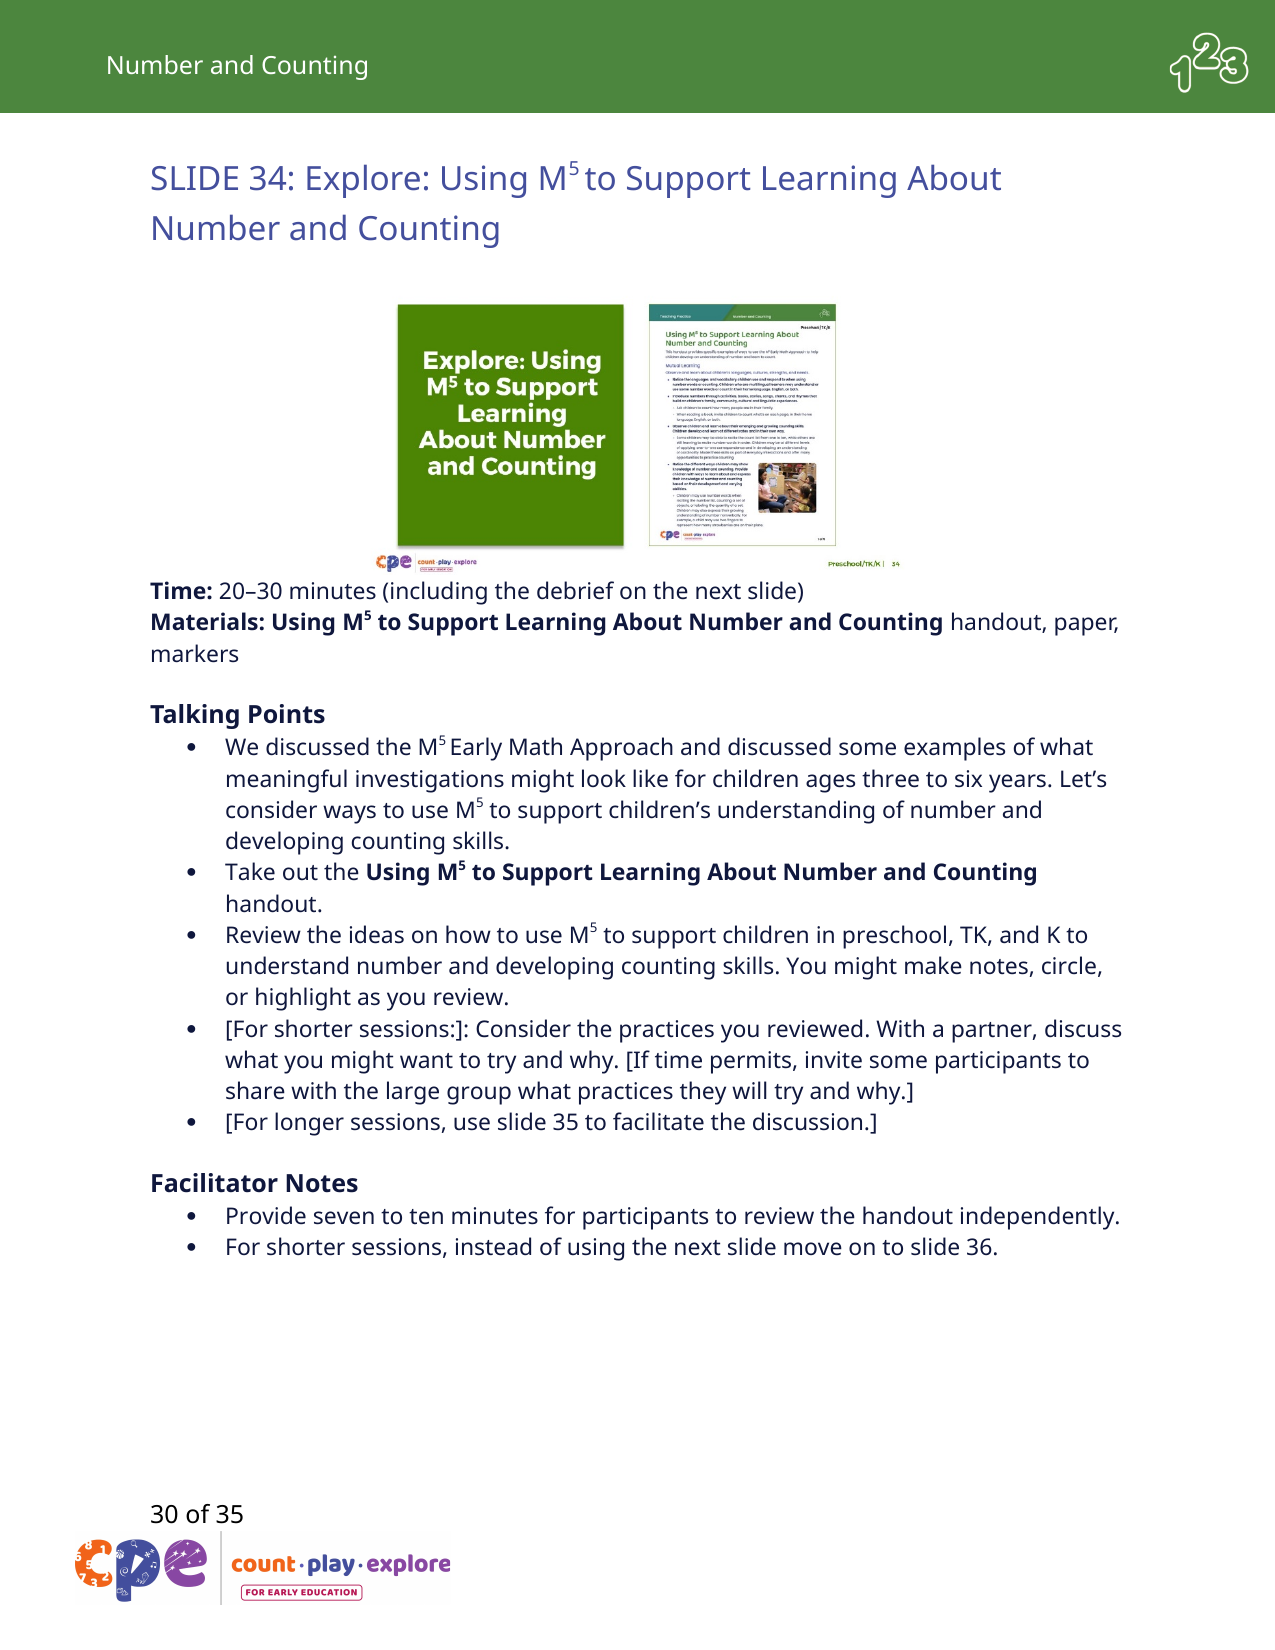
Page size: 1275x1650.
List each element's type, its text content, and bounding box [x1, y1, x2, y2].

list Provide seven to ten minutes for participants to review the handout independently. [187, 1200, 1125, 1231]
subtitle Facilitator Notes [150, 1150, 1125, 1200]
text Materials: Using M5 to Support Learning About Number and Counting handout, paper, markers [150, 606, 1125, 669]
text Time: 20–30 minutes (including the debrief on the next slide) [150, 575, 1125, 606]
list [For shorter sessions:]: Consider the practices you reviewed. With a partner, discuss what you might want to try and why. [If time permits, invite some participants to share with the large group what practices they will try and why.] [187, 1012, 1125, 1106]
list Review the ideas on how to use M5 to support children in preschool, TK, and K to understand number and developing counting skills. You might make notes, circle, or highlight as you review. [187, 919, 1125, 1012]
subtitle Talking Points [150, 681, 1125, 731]
picture [370, 275, 905, 575]
list Take out the Using M5 to Support Learning About Number and Counting handout. [187, 856, 1125, 919]
list [For longer sessions, use slide 35 to facilitate the discussion.] [187, 1106, 1125, 1137]
list For shorter sessions, instead of using the next slide move on to slide 36. [187, 1231, 1125, 1262]
list We discussed the M5 Early Math Approach and discussed some examples of what meaningful investigations might look like for children ages three to six years. Let’s consider ways to use M5 to support children’s understanding of number and developing counting skills. [187, 731, 1125, 856]
picture [0, 0, 1275, 113]
subtitle SLIDE 34: Explore: Using M5 to Support Learning About Number and Counting [150, 150, 1125, 250]
picture [75, 1531, 451, 1605]
